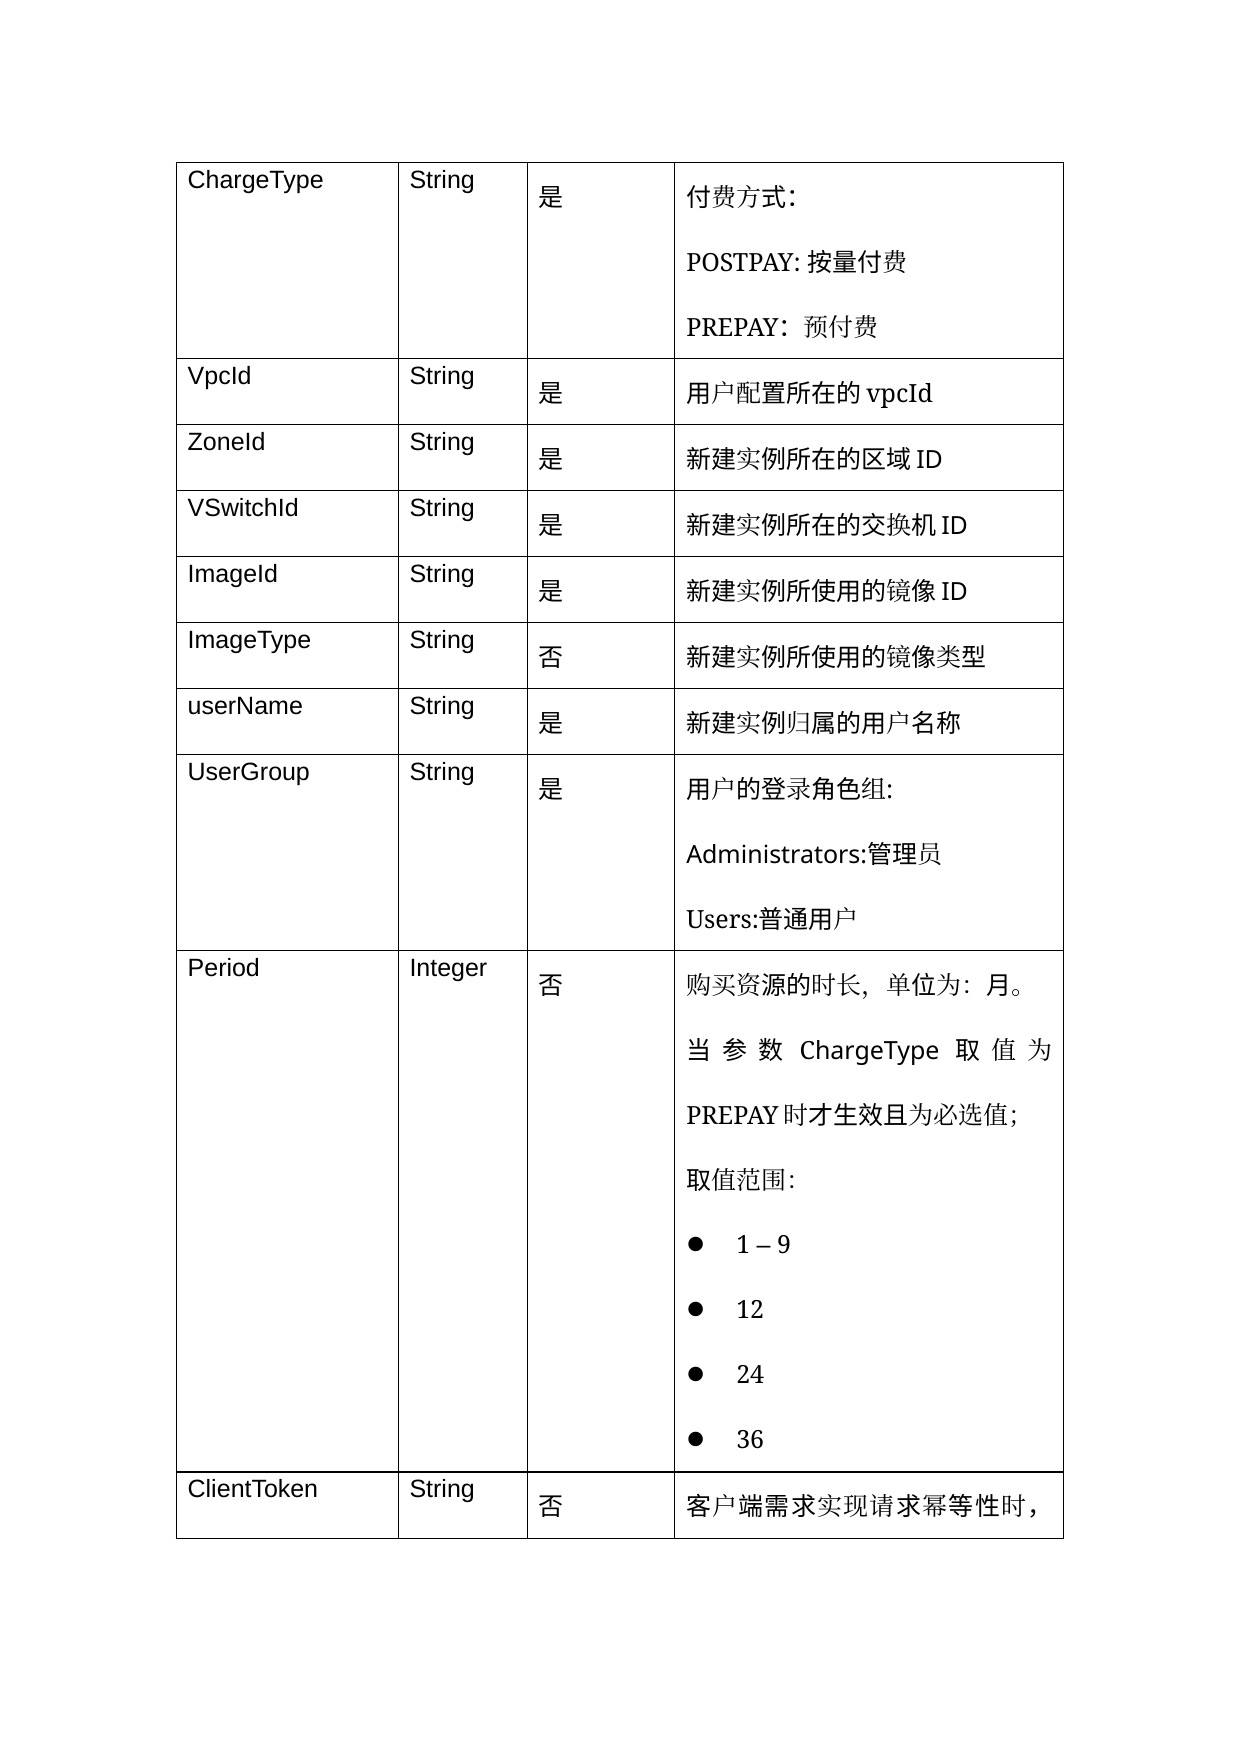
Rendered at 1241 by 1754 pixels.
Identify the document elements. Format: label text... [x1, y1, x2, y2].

table_cell 否 [528, 623, 674, 688]
table_cell String [399, 163, 527, 358]
table_cell 用户配置所在的vpcId [675, 359, 1063, 424]
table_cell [675, 1473, 1063, 1537]
table_cell String [399, 755, 527, 950]
table_cell String [399, 689, 527, 754]
table_cell Integer [399, 951, 527, 1471]
table_cell userName [177, 689, 398, 754]
table_cell String [399, 425, 527, 490]
table_cell ZoneId [177, 425, 398, 490]
table_cell String [399, 1473, 527, 1537]
table_cell 是 [528, 359, 674, 424]
table_cell ClientToken [177, 1473, 398, 1537]
table_cell 是 [528, 557, 674, 622]
table_cell String [399, 623, 527, 688]
table_cell String [399, 359, 527, 424]
table_cell ImageType [177, 623, 398, 688]
table_cell 新建实例归属的用户名称 [675, 689, 1063, 754]
table_cell 是 [528, 163, 674, 358]
table_cell 是 [528, 425, 674, 490]
table_cell 否 [528, 1473, 674, 1537]
table_cell 否 [528, 951, 674, 1471]
table_cell VpcId [177, 359, 398, 424]
table_cell 新建实例所使用的镜像类型 [675, 623, 1063, 688]
table_cell ImageId [177, 557, 398, 622]
table_cell String [399, 491, 527, 556]
table_cell VSwitchId [177, 491, 398, 556]
table_cell String [399, 557, 527, 622]
table_cell 用户的登录角色组: Administrators:管理员 Users:普通用户 [675, 755, 1063, 950]
table_cell 新建实例所在的区域ID [675, 425, 1063, 490]
table_cell Period [177, 951, 398, 1471]
table_cell 新建实例所在的交换机ID [675, 491, 1063, 556]
table_cell 新建实例所使用的镜像ID [675, 557, 1063, 622]
table_cell 购买资源的时长，单位为：月。 当参数ChargeType取值为PREPAY时才生效且为必选值； 取值范围： 1 – 9 12 24 36 [675, 951, 1063, 1471]
table_cell UserGroup [177, 755, 398, 950]
table_cell 是 [528, 491, 674, 556]
table_cell 是 [528, 689, 674, 754]
table_cell 是 [528, 755, 674, 950]
table_cell 付费方式： POSTPAY: 按量付费 PREPAY：预付费 [675, 163, 1063, 358]
table_cell ChargeType [177, 163, 398, 358]
